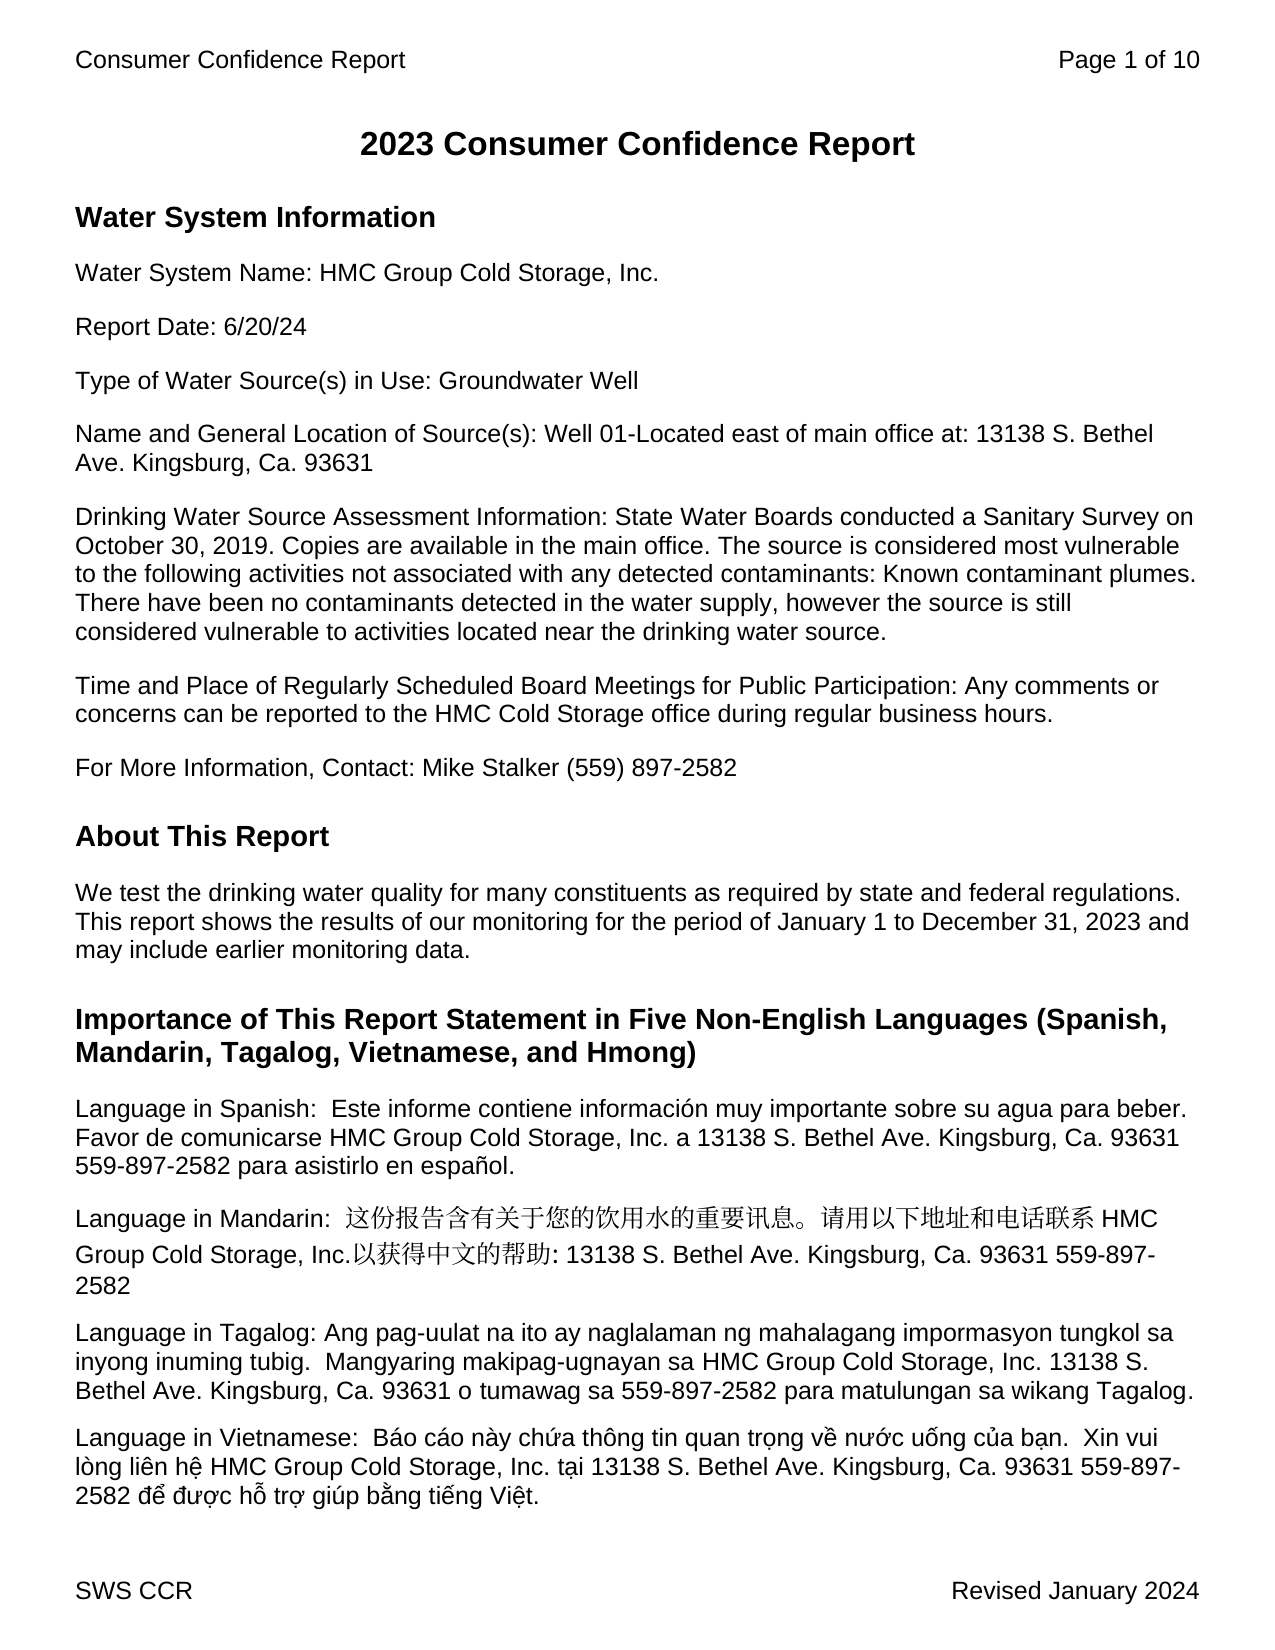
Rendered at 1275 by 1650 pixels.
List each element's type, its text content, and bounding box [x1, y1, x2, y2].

text Language in Vietnamese: Báo cáo này chứa thông tin quan trọng về nước uống của bạn. Xin vui lòng liên hệ HMC Group Cold Storage, Inc. tại 13138 S. Bethel Ave. Kingsburg, Ca. 93631 559-897-2582 để được hỗ trợ giúp bằng tiếng Việt. [75, 1423, 1200, 1509]
text Language in Tagalog: Ang pag-uulat na ito ay naglalaman ng mahalagang impormasyon tungkol sa inyong inuming tubig. Mangyaring makipag-ugnayan sa HMC Group Cold Storage, Inc. 13138 S. Bethel Ave. Kingsburg, Ca. 93631 o tumawag sa 559-897-2582 para matulungan sa wikang Tagalog. [75, 1318, 1200, 1404]
text For More Information, Contact: Mike Stalker (559) 897-2582 [75, 753, 1200, 782]
text Drinking Water Source Assessment Information: State Water Boards conducted a Sanitary Survey on October 30, 2019. Copies are available in the main office. The source is considered most vulnerable to the following activities not associated with any detected contaminants: Known contaminant plumes. There have been no contaminants detected in the water supply, however the source is still considered vulnerable to activities located near the drinking water source. [75, 502, 1200, 646]
text Language in Spanish: Este informe contiene información muy importante sobre su agua para beber. Favor de comunicarse HMC Group Cold Storage, Inc. a 13138 S. Bethel Ave. Kingsburg, Ca. 93631 559-897-2582 para asistirlo en español. [75, 1094, 1200, 1180]
text Name and General Location of Source(s): Well 01-Located east of main office at: 13138 S. Bethel Ave. Kingsburg, Ca. 93631 [75, 419, 1200, 477]
text Water System Name: HMC Group Cold Storage, Inc. [75, 258, 1200, 287]
text Report Date: 6/20/24 [75, 312, 1200, 341]
text Time and Place of Regularly Scheduled Board Meetings for Public Participation: Any comments or concerns can be reported to the HMC Cold Storage office during regular business hours. [75, 671, 1200, 728]
subtitle Water System Information [75, 200, 1200, 233]
text Type of Water Source(s) in Use: Groundwater Well [75, 366, 1200, 394]
text Language in Mandarin: 这份报告含有关于您的饮用水的重要讯息。请用以下地址和电话联系 HMC Group Cold Storage, Inc.以获得中文的帮助: 13138 S. Bethel Ave. Kingsburg, Ca. 93631 559-897-2582 [75, 1199, 1200, 1299]
text We test the drinking water quality for many constituents as required by state and federal regulations. This report shows the results of our monitoring for the period of January 1 to December 31, 2023 and may include earlier monitoring data. [75, 878, 1200, 964]
subtitle 2023 Consumer Confidence Report [75, 124, 1200, 162]
subtitle Importance of This Report Statement in Five Non-English Languages (Spanish, Mandarin, Tagalog, Vietnamese, and Hmong) [75, 1002, 1200, 1069]
subtitle About This Report [75, 819, 1200, 853]
